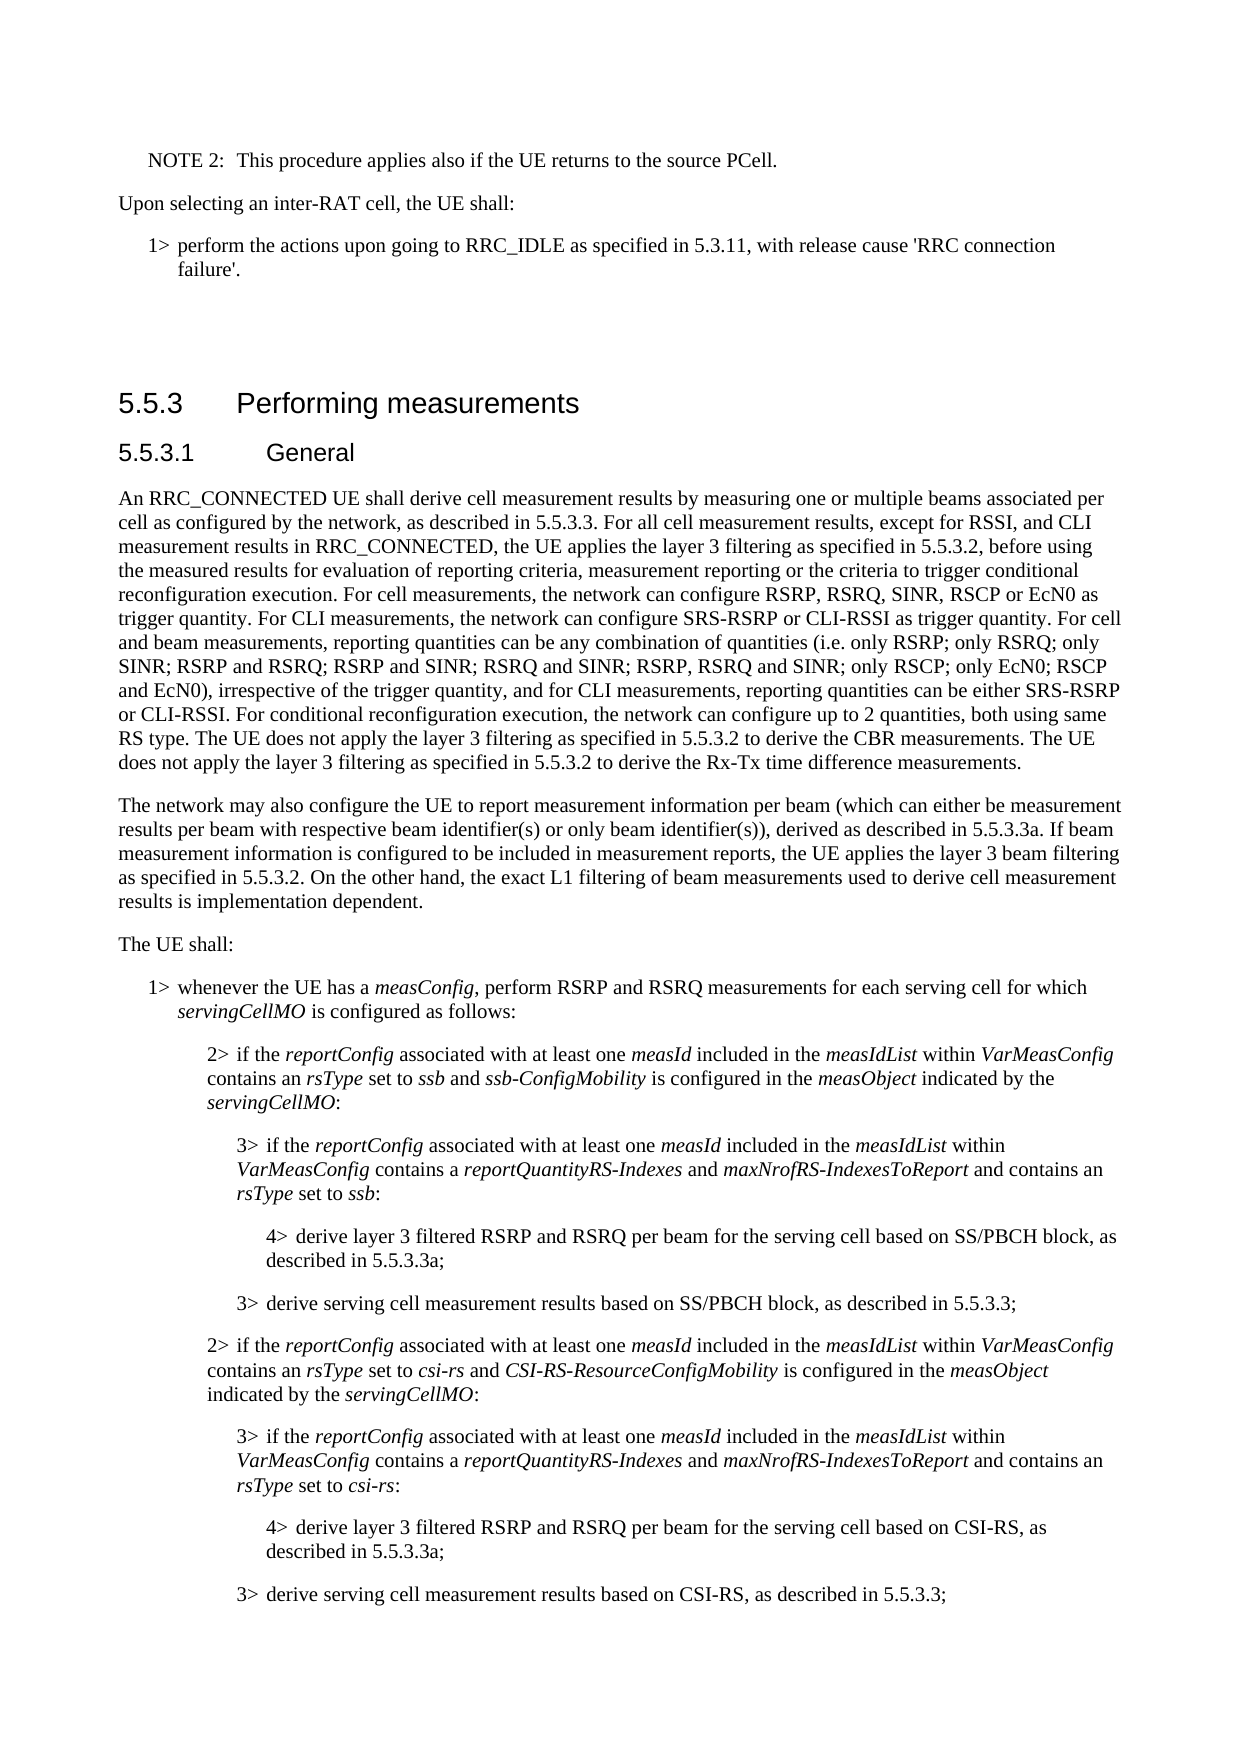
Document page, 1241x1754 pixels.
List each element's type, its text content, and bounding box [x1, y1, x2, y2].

text 1> perform the actions upon going to RRC_IDLE as specified in 5.3.11, with release cause 'RRC connection failure'. [148, 233, 1122, 281]
text 4> derive layer 3 filtered RSRP and RSRQ per beam for the serving cell based on SS/PBCH block, as described in 5.5.3.3a; [266, 1224, 1122, 1272]
text 3> if the reportConfig associated with at least one measId included in the measIdList within VarMeasConfig contains a reportQuantityRS-Indexes and maxNrofRS-IndexesToReport and contains an rsType set to ssb: [236, 1133, 1122, 1205]
text 3> derive serving cell measurement results based on CSI-RS, as described in 5.5.3.3; [236, 1582, 1122, 1606]
text An RRC_CONNECTED UE shall derive cell measurement results by measuring one or multiple beams associated per cell as configured by the network, as described in 5.5.3.3. For all cell measurement results, except for RSSI, and CLI measurement results in RRC_CONNECTED, the UE applies the layer 3 filtering as specified in 5.5.3.2, before using the measured results for evaluation of reporting criteria, measurement reporting or the criteria to trigger conditional reconfiguration execution. For cell measurements, the network can configure RSRP, RSRQ, SINR, RSCP or EcN0 as trigger quantity. For CLI measurements, the network can configure SRS-RSRP or CLI-RSSI as trigger quantity. For cell and beam measurements, reporting quantities can be any combination of quantities (i.e. only RSRP; only RSRQ; only SINR; RSRP and RSRQ; RSRP and SINR; RSRQ and SINR; RSRP, RSRQ and SINR; only RSCP; only EcN0; RSCP and EcN0), irrespective of the trigger quantity, and for CLI measurements, reporting quantities can be either SRS-RSRP or CLI-RSSI. For conditional reconfiguration execution, the network can configure up to 2 quantities, both using same RS type. The UE does not apply the layer 3 filtering as specified in 5.5.3.2 to derive the CBR measurements. The UE does not apply the layer 3 filtering as specified in 5.5.3.2 to derive the Rx-Tx time difference measurements. [118, 486, 1122, 774]
text NOTE 2: This procedure applies also if the UE returns to the source PCell. [148, 148, 1122, 172]
text The network may also configure the UE to report measurement information per beam (which can either be measurement results per beam with respective beam identifier(s) or only beam identifier(s)), derived as described in 5.5.3.3a. If beam measurement information is configured to be included in measurement reports, the UE applies the layer 3 beam filtering as specified in 5.5.3.2. On the other hand, the exact L1 filtering of beam measurements used to derive cell measurement results is implementation dependent. [118, 793, 1122, 913]
subtitle 5.5.3.1 General [118, 438, 1122, 467]
text The UE shall: [118, 932, 1122, 956]
text 2> if the reportConfig associated with at least one measId included in the measIdList within VarMeasConfig contains an rsType set to ssb and ssb-ConfigMobility is configured in the measObject indicated by the servingCellMO: [207, 1042, 1122, 1114]
text 4> derive layer 3 filtered RSRP and RSRQ per beam for the serving cell based on CSI-RS, as described in 5.5.3.3a; [266, 1515, 1122, 1563]
subtitle 5.5.3 Performing measurements [118, 386, 1122, 419]
text 2> if the reportConfig associated with at least one measId included in the measIdList within VarMeasConfig contains an rsType set to csi-rs and CSI-RS-ResourceConfigMobility is configured in the measObject indicated by the servingCellMO: [207, 1333, 1122, 1406]
text 3> derive serving cell measurement results based on SS/PBCH block, as described in 5.5.3.3; [236, 1291, 1122, 1315]
text Upon selecting an inter-RAT cell, the UE shall: [118, 191, 1122, 214]
text 1> whenever the UE has a measConfig, perform RSRP and RSRQ measurements for each serving cell for which servingCellMO is configured as follows: [148, 975, 1122, 1023]
text 3> if the reportConfig associated with at least one measId included in the measIdList within VarMeasConfig contains a reportQuantityRS-Indexes and maxNrofRS-IndexesToReport and contains an rsType set to csi-rs: [236, 1424, 1122, 1497]
